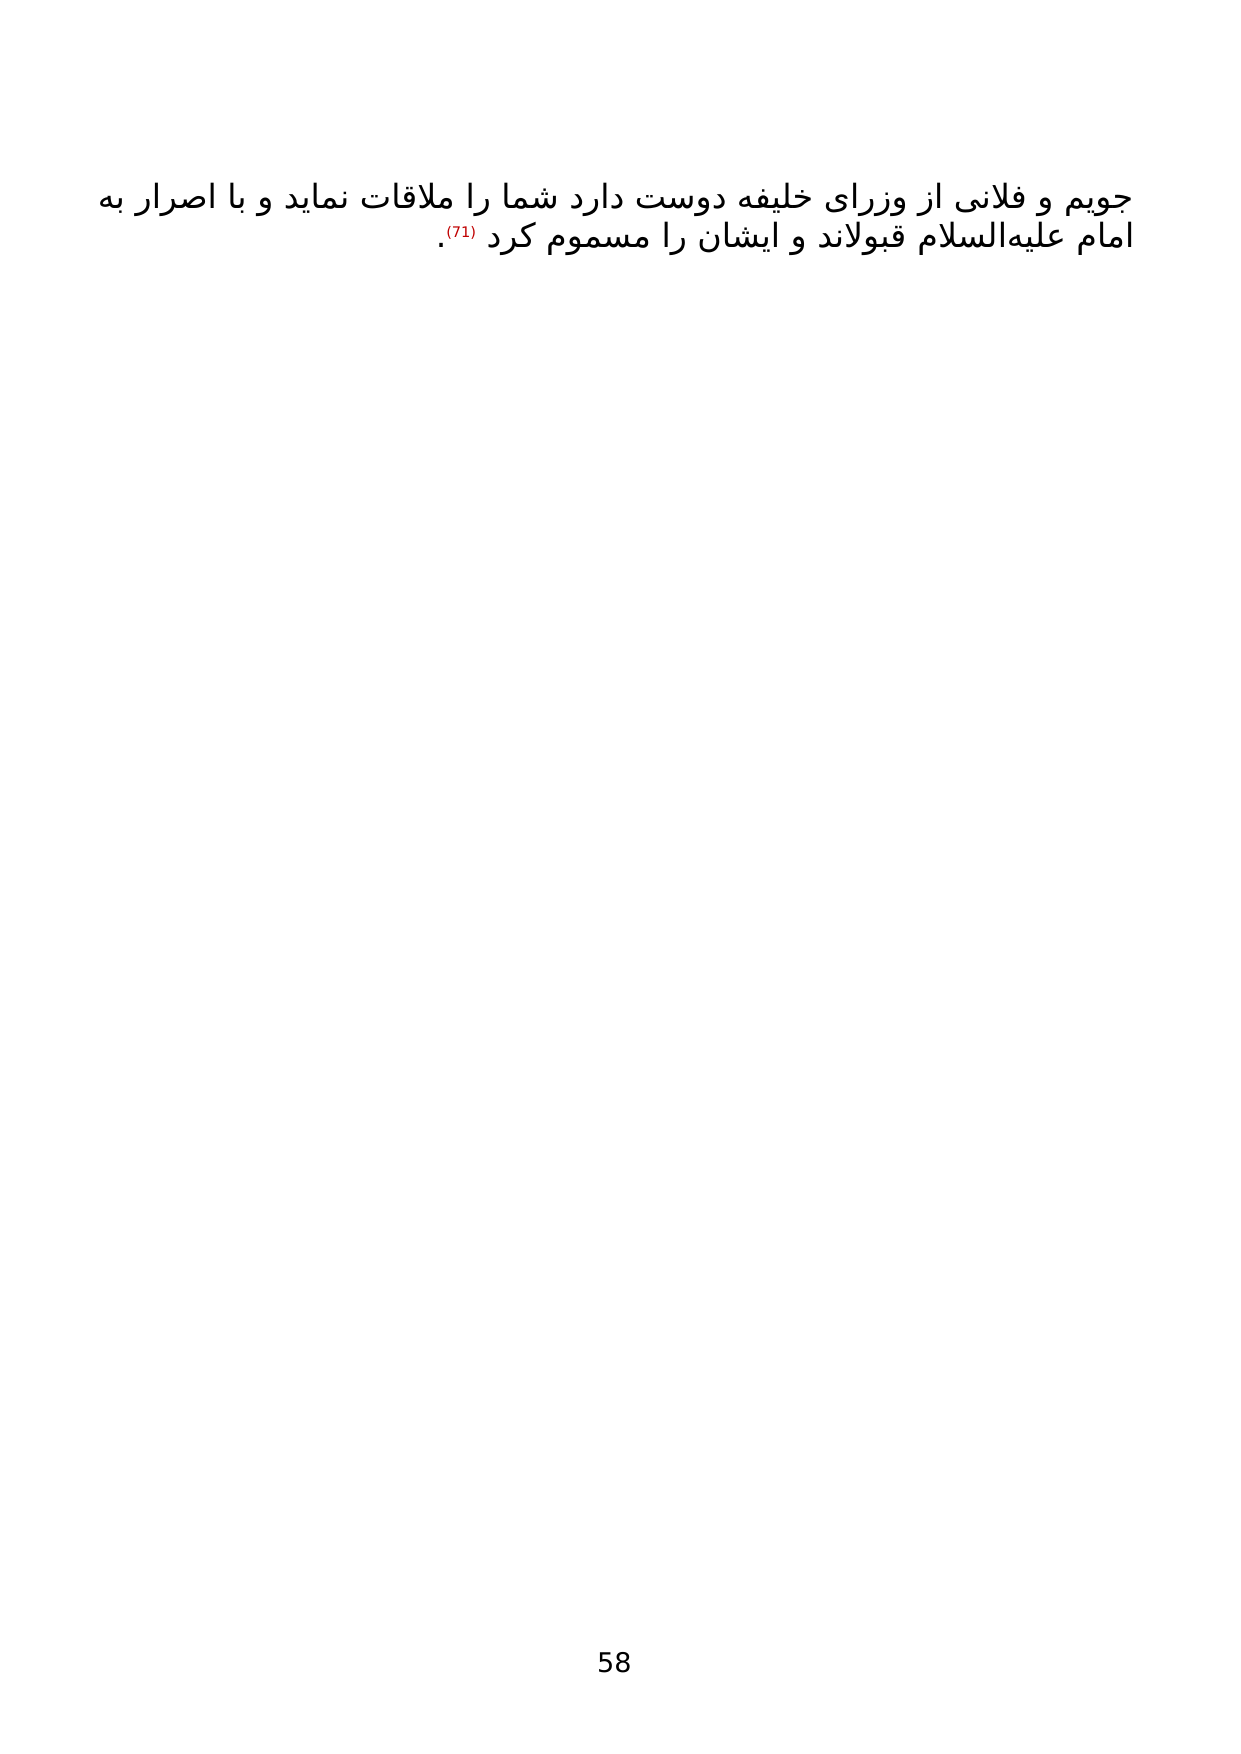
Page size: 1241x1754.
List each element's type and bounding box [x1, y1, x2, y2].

text [94, 177, 1134, 255]
